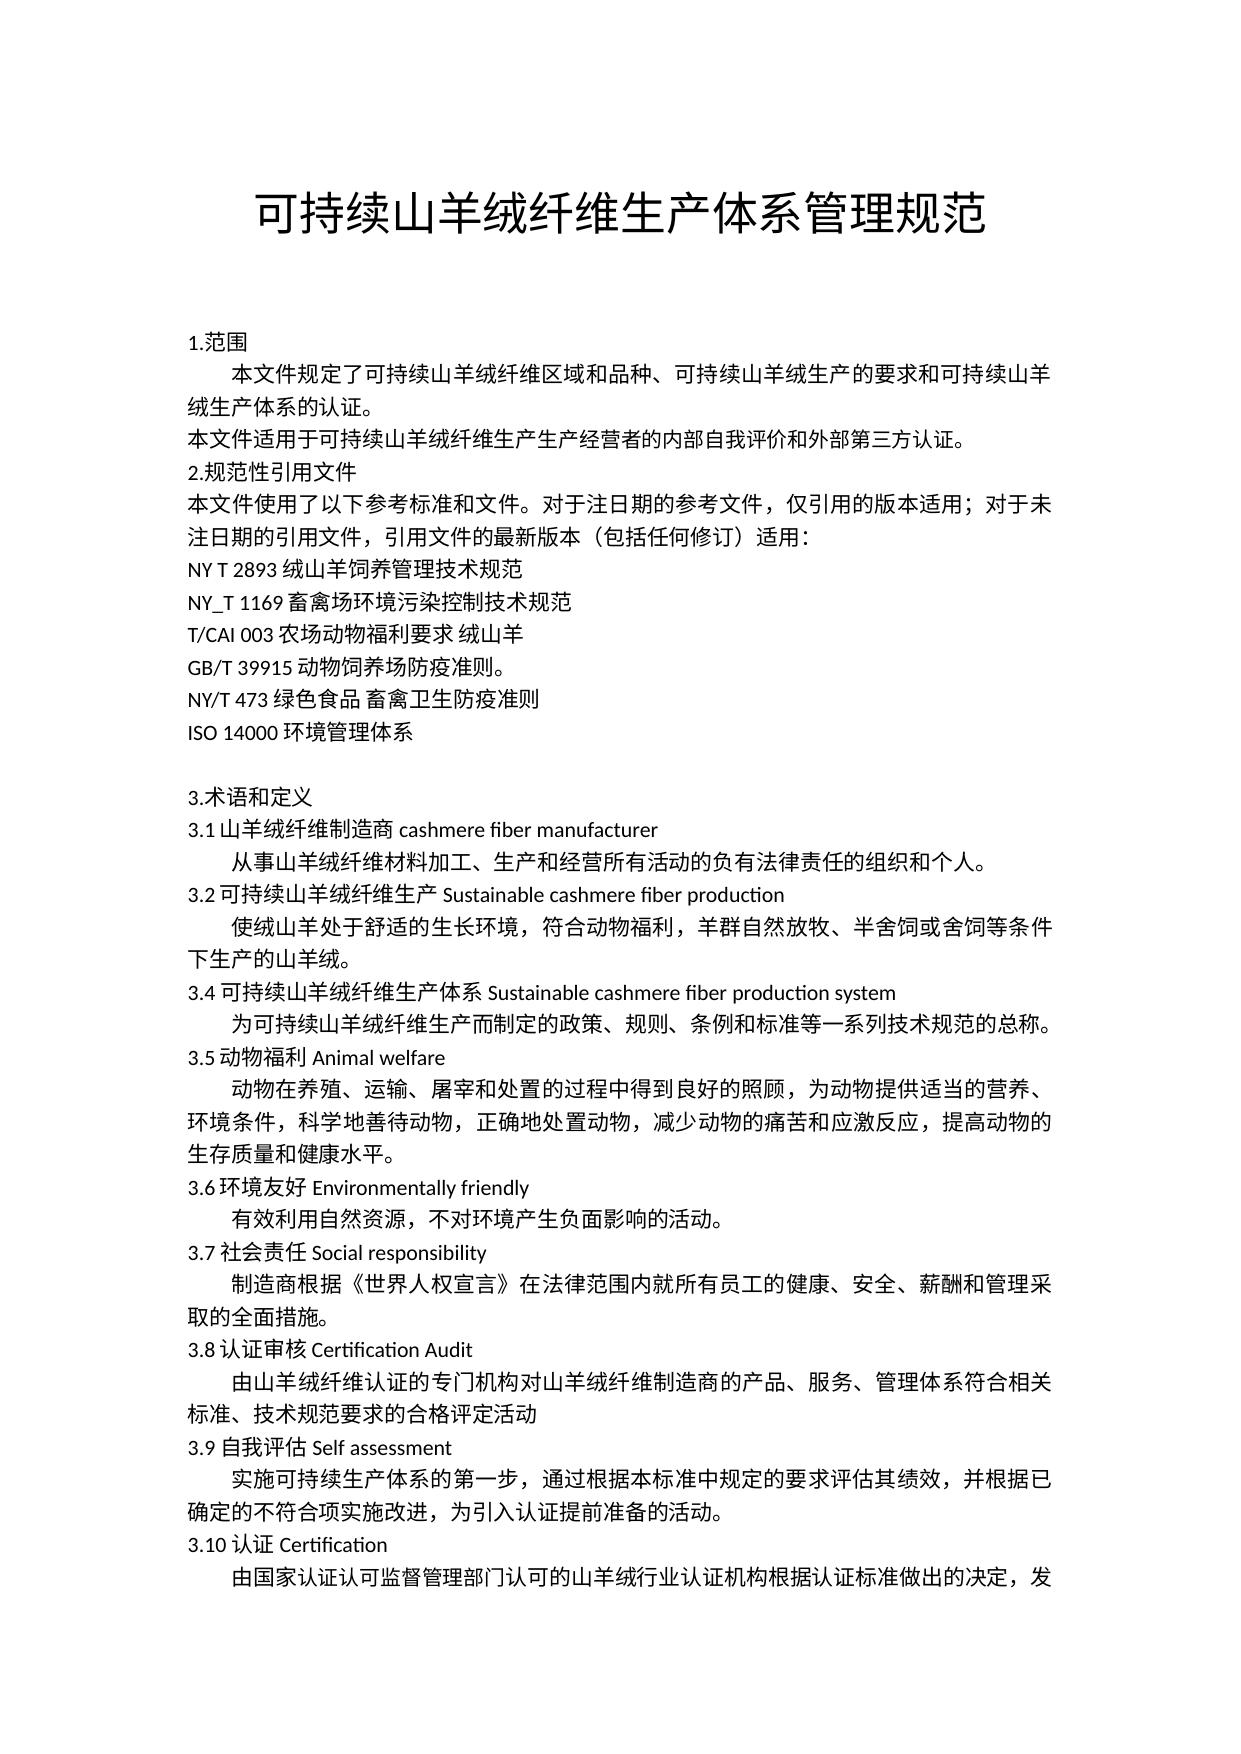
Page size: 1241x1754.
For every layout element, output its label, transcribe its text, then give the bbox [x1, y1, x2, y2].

text ISO 14000 环境管理体系 [187, 714, 1053, 747]
text 3.1山羊绒纤维制造商cashmere fiber manufacturer [187, 812, 1053, 844]
text 3.4 可持续山羊绒纤维生产体系 Sustainable cashmere fiber production system [187, 974, 1053, 1007]
text 3.术语和定义 [187, 779, 1053, 812]
text NY_T 1169畜禽场环境污染控制技术规范 [187, 584, 1053, 617]
text 本文件适用于可持续山羊绒纤维生产生产经营者的内部自我评价和外部第三方认证。 [187, 422, 1053, 454]
text NY/T 473 绿色食品 畜禽卫生防疫准则 [187, 682, 1053, 714]
text 3.8认证审核Certification Audit [187, 1332, 1053, 1364]
text 可持续山羊绒纤维生产体系管理规范 [187, 162, 1053, 259]
text 3.9自我评估 Self assessment [187, 1429, 1053, 1462]
text 3.7社会责任Social responsibility [187, 1234, 1053, 1267]
text 从事山羊绒纤维材料加工、生产和经营所有活动的负有法律责任的组织和个人。 [187, 844, 1053, 877]
text 1.范围 [187, 324, 1053, 357]
subtitle NY T 2893 绒山羊饲养管理技术规范 [187, 552, 1053, 584]
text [187, 1559, 1053, 1592]
text T/CAI 003 农场动物福利要求 绒山羊 [187, 617, 1053, 649]
text 2.规范性引用文件 [187, 454, 1053, 487]
text 3.5动物福利 Animal welfare [187, 1039, 1053, 1072]
text 由山羊绒纤维认证的专门机构对山羊绒纤维制造商的产品、服务、管理体系符合相关标准、技术规范要求的合格评定活动 [187, 1364, 1053, 1429]
text 制造商根据《世界人权宣言》在法律范围内就所有员工的健康、安全、薪酬和管理采取的全面措施。 [187, 1267, 1053, 1332]
text 3.6环境友好 Environmentally friendly [187, 1169, 1053, 1202]
text 本文件使用了以下参考标准和文件。对于注日期的参考文件，仅引用的版本适用；对于未注日期的引用文件，引用文件的最新版本（包括任何修订）适用： [187, 487, 1053, 552]
text GB/T 39915 动物饲养场防疫准则。 [187, 649, 1053, 682]
text 实施可持续生产体系的第一步，通过根据本标准中规定的要求评估其绩效，并根据已确定的不符合项实施改进，为引入认证提前准备的活动。 [187, 1462, 1053, 1527]
text 有效利用自然资源，不对环境产生负面影响的活动。 [187, 1202, 1053, 1234]
text 动物在养殖、运输、屠宰和处置的过程中得到良好的照顾，为动物提供适当的营养、环境条件，科学地善待动物，正确地处置动物，减少动物的痛苦和应激反应，提高动物的生存质量和健康水平。 [187, 1072, 1053, 1169]
text 本文件规定了可持续山羊绒纤维区域和品种、可持续山羊绒生产的要求和可持续山羊绒生产体系的认证。 [187, 357, 1053, 422]
text 3.10认证 Certification [187, 1527, 1053, 1559]
text 为可持续山羊绒纤维生产而制定的政策、规则、条例和标准等一系列技术规范的总称。 [187, 1007, 1053, 1039]
text 3.2可持续山羊绒纤维生产Sustainable cashmere fiber production [187, 877, 1053, 909]
text 使绒山羊处于舒适的生长环境，符合动物福利，羊群自然放牧、半舍饲或舍饲等条件下生产的山羊绒。 [187, 909, 1053, 974]
